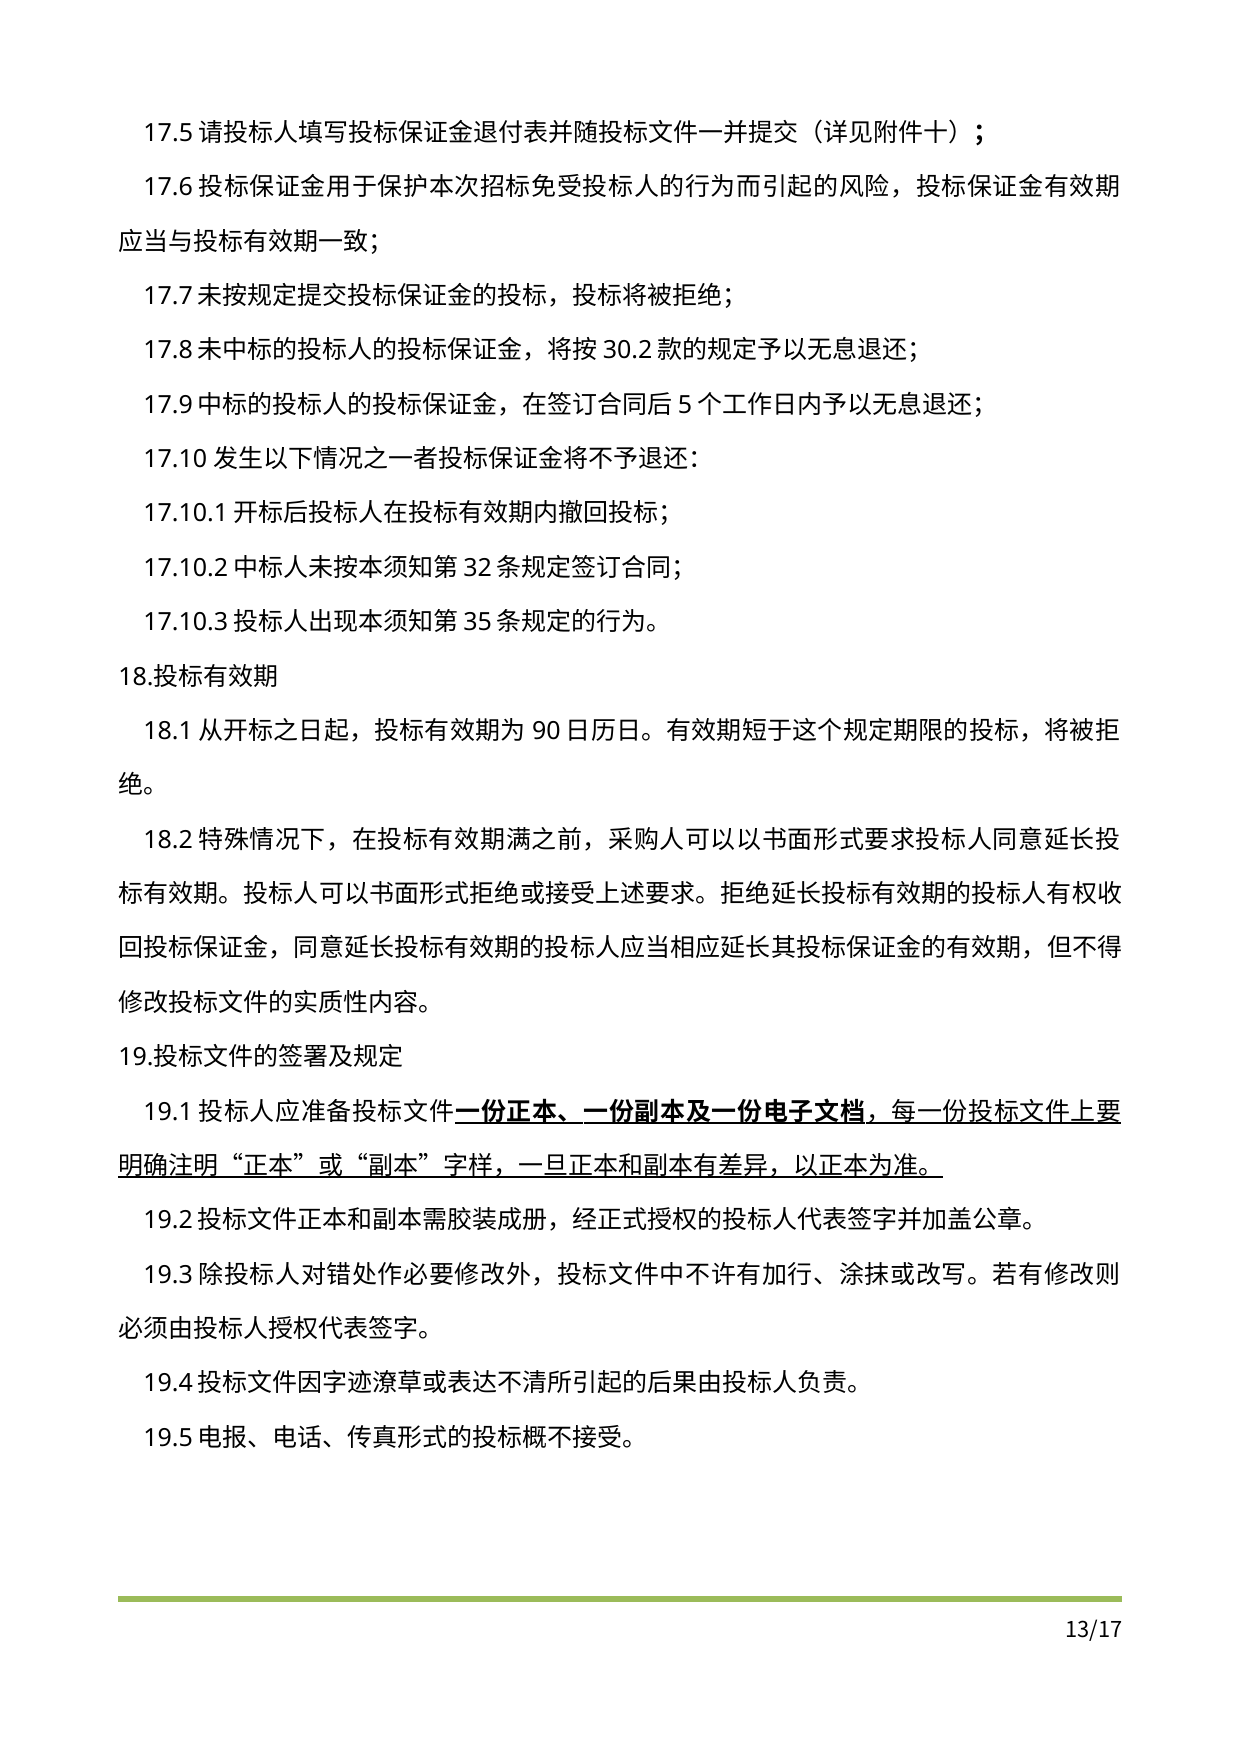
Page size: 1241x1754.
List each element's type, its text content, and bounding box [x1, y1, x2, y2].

text 19.2投标文件正本和副本需胶装成册，经正式授权的投标人代表签字并加盖公章。 [118, 1200, 1122, 1236]
text 17.8未中标的投标人的投标保证金，将按30.2款的规定予以无息退还； [118, 330, 1122, 366]
text 17.6投标保证金用于保护本次招标免受投标人的行为而引起的风险，投标保证金有效期应当与投标有效期一致； [118, 167, 1122, 257]
text 19.5电报、电话、传真形式的投标概不接受。 [118, 1417, 1122, 1453]
text 17.5请投标人填写投标保证金退付表并随投标文件一并提交（详见附件十）； [118, 112, 1122, 148]
text 17.7未按规定提交投标保证金的投标，投标将被拒绝； [118, 275, 1122, 312]
text 19.投标文件的签署及规定 [118, 1037, 1122, 1073]
text 18.投标有效期 [118, 656, 1122, 692]
text 17.10 发生以下情况之一者投标保证金将不予退还： [118, 438, 1122, 475]
text 17.9中标的投标人的投标保证金，在签订合同后5个工作日内予以无息退还； [118, 384, 1122, 420]
text 17.10.3投标人出现本须知第35条规定的行为。 [118, 602, 1122, 638]
text 19.4投标文件因字迹潦草或表达不清所引起的后果由投标人负责。 [118, 1363, 1122, 1399]
text 17.10.2中标人未按本须知第32条规定签订合同； [118, 547, 1122, 583]
text 17.10.1开标后投标人在投标有效期内撤回投标； [118, 493, 1122, 529]
text 18.1从开标之日起，投标有效期为90日历日。有效期短于这个规定期限的投标，将被拒绝。 [118, 710, 1122, 801]
text 18.2特殊情况下，在投标有效期满之前，采购人可以以书面形式要求投标人同意延长投标有效期。投标人可以书面形式拒绝或接受上述要求。拒绝延长投标有效期的投标人有权收回投标保证金，同意延长投标有效期的投标人应当相应延长其投标保证金的有效期，但不得修改投标文件的实质性内容。 [118, 819, 1122, 1018]
text 19.1投标人应准备投标文件一份正本、一份副本及一份电子文档，每一份投标文件上要明确注明“正本”或“副本”字样，一旦正本和副本有差异，以正本为准。 [118, 1091, 1122, 1182]
text 19.3除投标人对错处作必要修改外，投标文件中不许有加行、涂抹或改写。若有修改则必须由投标人授权代表签字。 [118, 1254, 1122, 1345]
